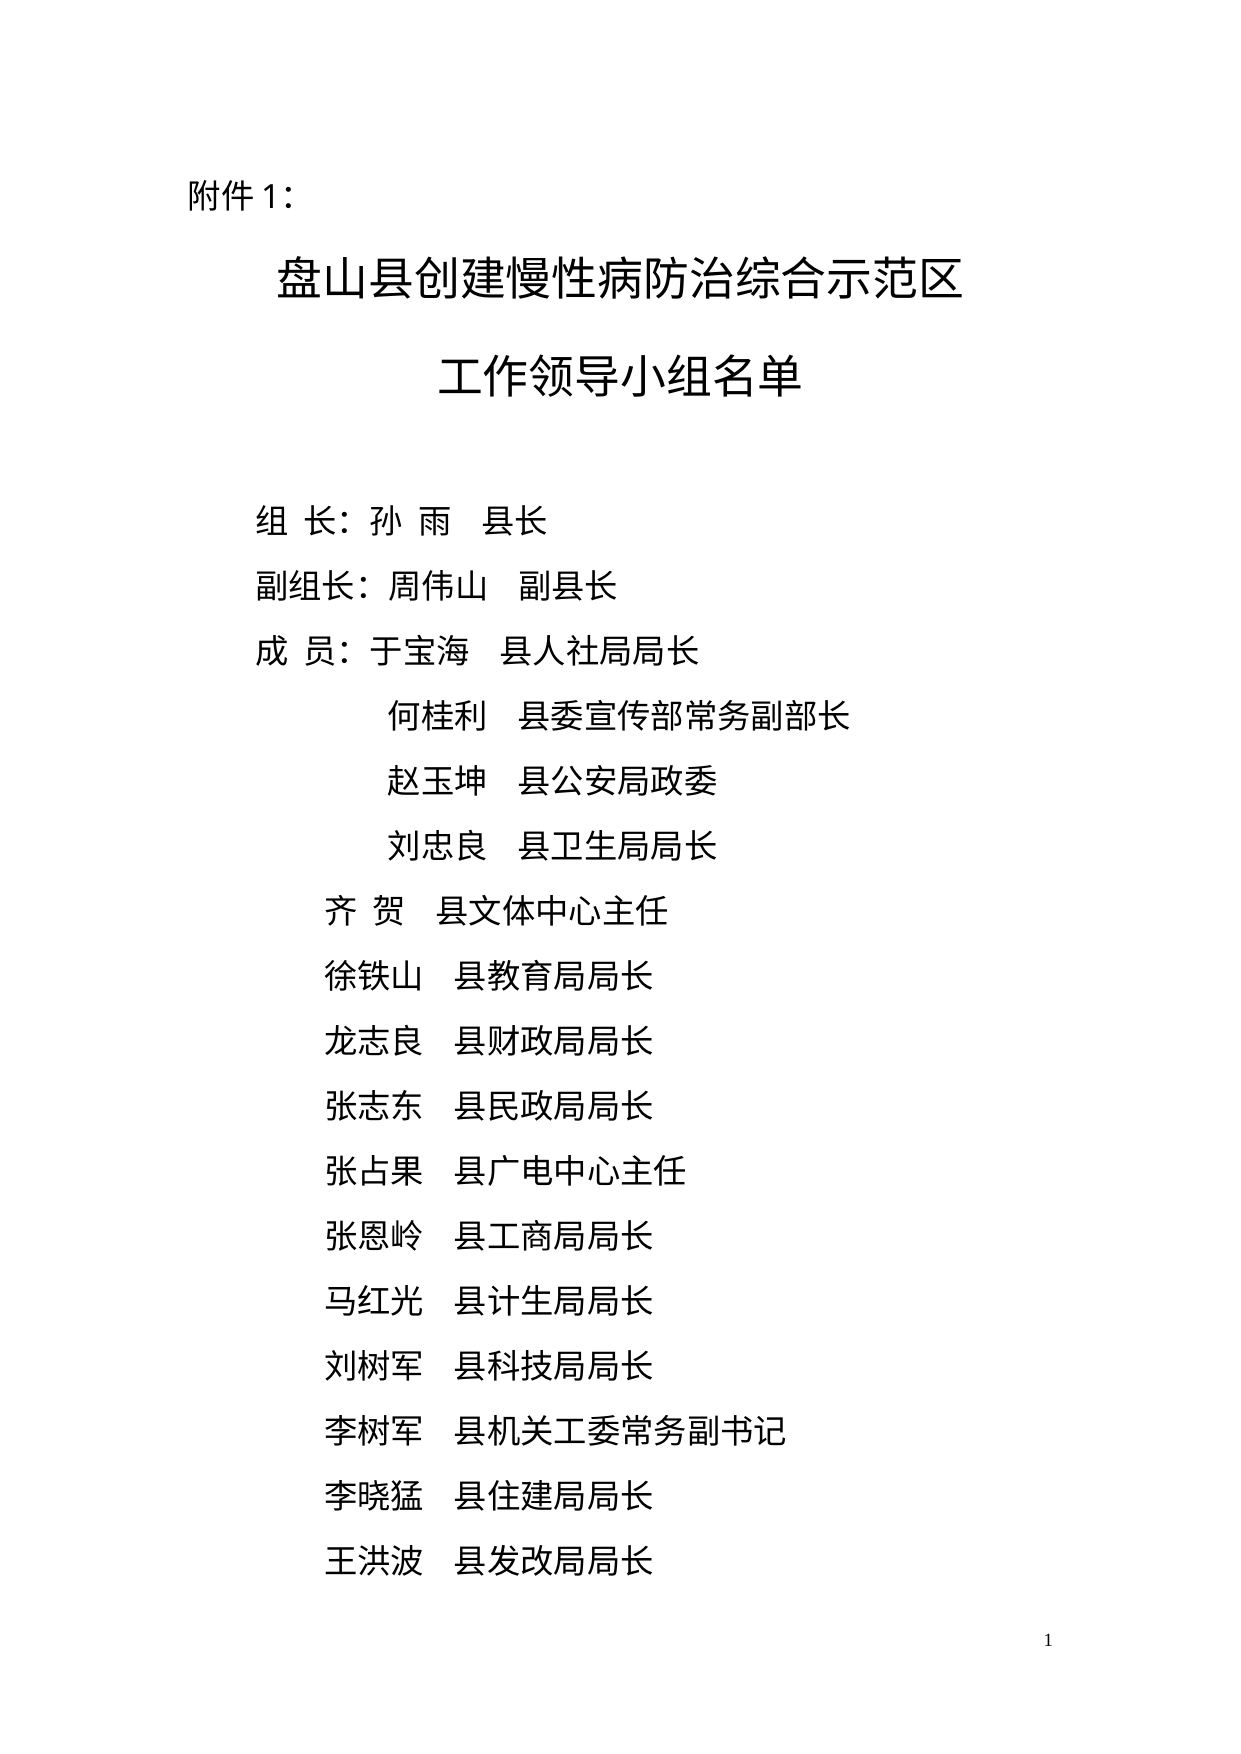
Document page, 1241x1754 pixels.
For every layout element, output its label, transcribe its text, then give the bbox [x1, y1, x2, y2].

text 何桂利 县委宣传部常务副部长 [187, 682, 1053, 747]
text 赵玉坤 县公安局政委 [187, 747, 1053, 812]
text 张志东 县民政局局长 [187, 1072, 1053, 1137]
text 刘树军 县科技局局长 [187, 1332, 1053, 1397]
text 成 员：于宝海 县人社局局长 [187, 617, 1053, 682]
text 徐铁山 县教育局局长 [187, 942, 1053, 1007]
text 齐 贺 县文体中心主任 [187, 877, 1053, 942]
text 副组长：周伟山 副县长 [187, 552, 1053, 617]
text 张占果 县广电中心主任 [187, 1137, 1053, 1202]
text 龙志良 县财政局局长 [187, 1007, 1053, 1072]
text 王洪波 县发改局局长 [187, 1527, 1053, 1592]
text 李树军 县机关工委常务副书记 [187, 1397, 1053, 1462]
text 组 长：孙 雨 县长 [187, 487, 1053, 552]
text 马红光 县计生局局长 [187, 1267, 1053, 1332]
text 刘忠良 县卫生局局长 [187, 812, 1053, 877]
text 附件1： [187, 162, 1053, 227]
text 盘山县创建慢性病防治综合示范区 [187, 227, 1053, 324]
text 张恩岭 县工商局局长 [187, 1202, 1053, 1267]
text 李晓猛 县住建局局长 [187, 1462, 1053, 1527]
text 工作领导小组名单 [187, 324, 1053, 422]
